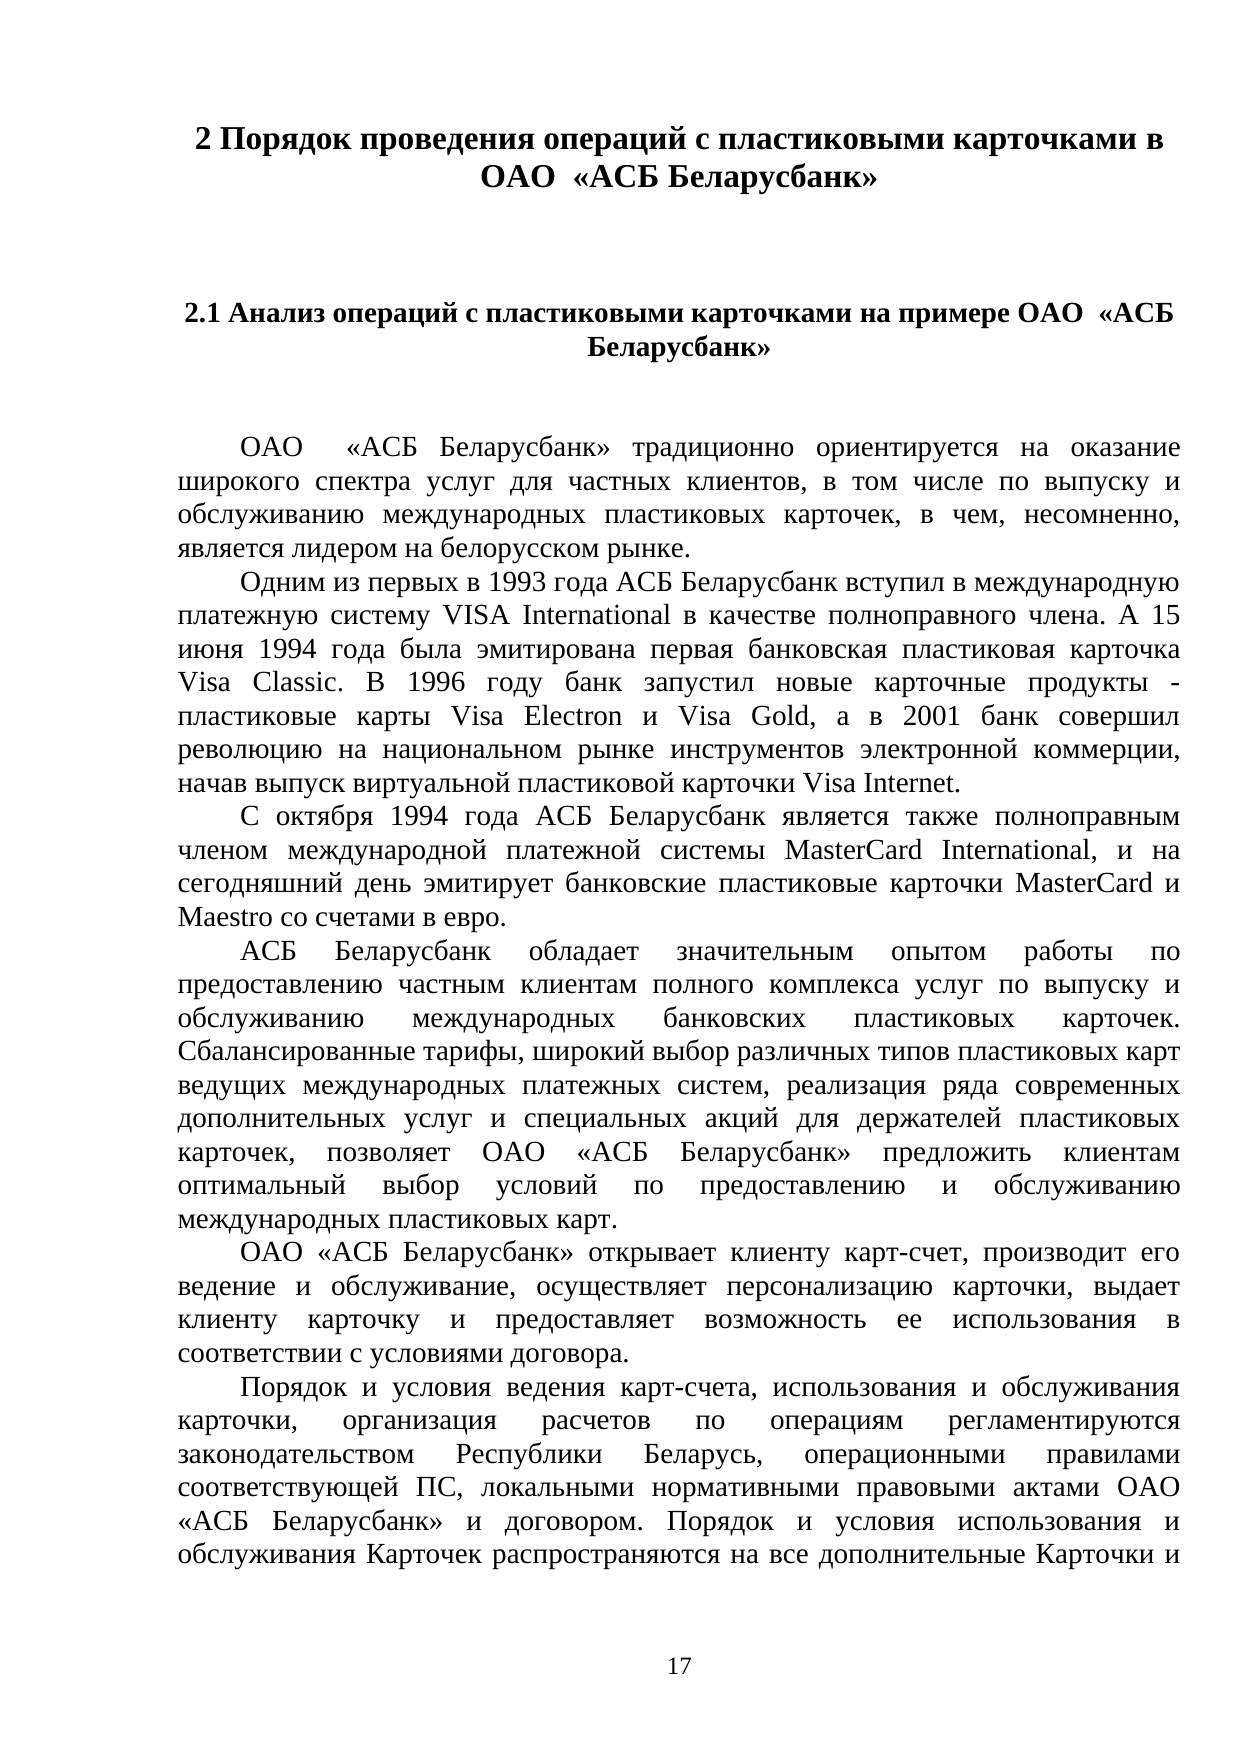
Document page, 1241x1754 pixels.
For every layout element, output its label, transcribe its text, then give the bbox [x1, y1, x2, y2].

text С октября 1994 года АСБ Беларусбанк является также полноправным членом международной платежной системы MasterCard International, и на сегодняшний день эмитирует банковские пластиковые карточки MasterCard и Maestro со счетами в евро. [177, 798, 1181, 933]
text Одним из первых в 1993 года АСБ Беларусбанк вступил в международную платежную систему VISA International в качестве полноправного члена. А 15 июня 1994 года была эмитирована первая банковская пластиковая карточка Visa Classic. В 1996 году банк запустил новые карточные продукты - пластиковые карты Visa Electron и Visa Gold, а в 2001 банк совершил революцию на национальном рынке инструментов электронной коммерции, начав выпуск виртуальной пластиковой карточки Visa Internet. [177, 564, 1181, 798]
text 2 Порядок проведения операций с пластиковыми карточками в ОАО «АСБ Беларусбанк» [177, 118, 1181, 195]
text ОАО «АСБ Беларусбанк» открывает клиенту карт-счет, производит его ведение и обслуживание, осуществляет персонализацию карточки, выдает клиенту карточку и предоставляет возможность ее использования в соответствии с условиями договора. [177, 1234, 1181, 1369]
text АСБ Беларусбанк обладает значительным опытом работы по предоставлению частным клиентам полного комплекса услуг по выпуску и обслуживанию международных банковских пластиковых карточек. Сбалансированные тарифы, широкий выбор различных типов пластиковых карт ведущих международных платежных систем, реализация ряда современных дополнительных услуг и специальных акций для держателей пластиковых карточек, позволяет ОАО «АСБ Беларусбанк» предложить клиентам оптимальный выбор условий по предоставлению и обслуживанию международных пластиковых карт. [177, 933, 1181, 1234]
text ОАО «АСБ Беларусбанк» традиционно ориентируется на оказание широкого спектра услуг для частных клиентов, в том числе по выпуску и обслуживанию международных пластиковых карточек, в чем, несомненно, является лидером на белорусском рынке. [177, 429, 1181, 564]
text 2.1 Анализ операций с пластиковыми карточками на примере ОАО «АСБ Беларусбанк» [177, 295, 1181, 362]
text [177, 1369, 1181, 1570]
